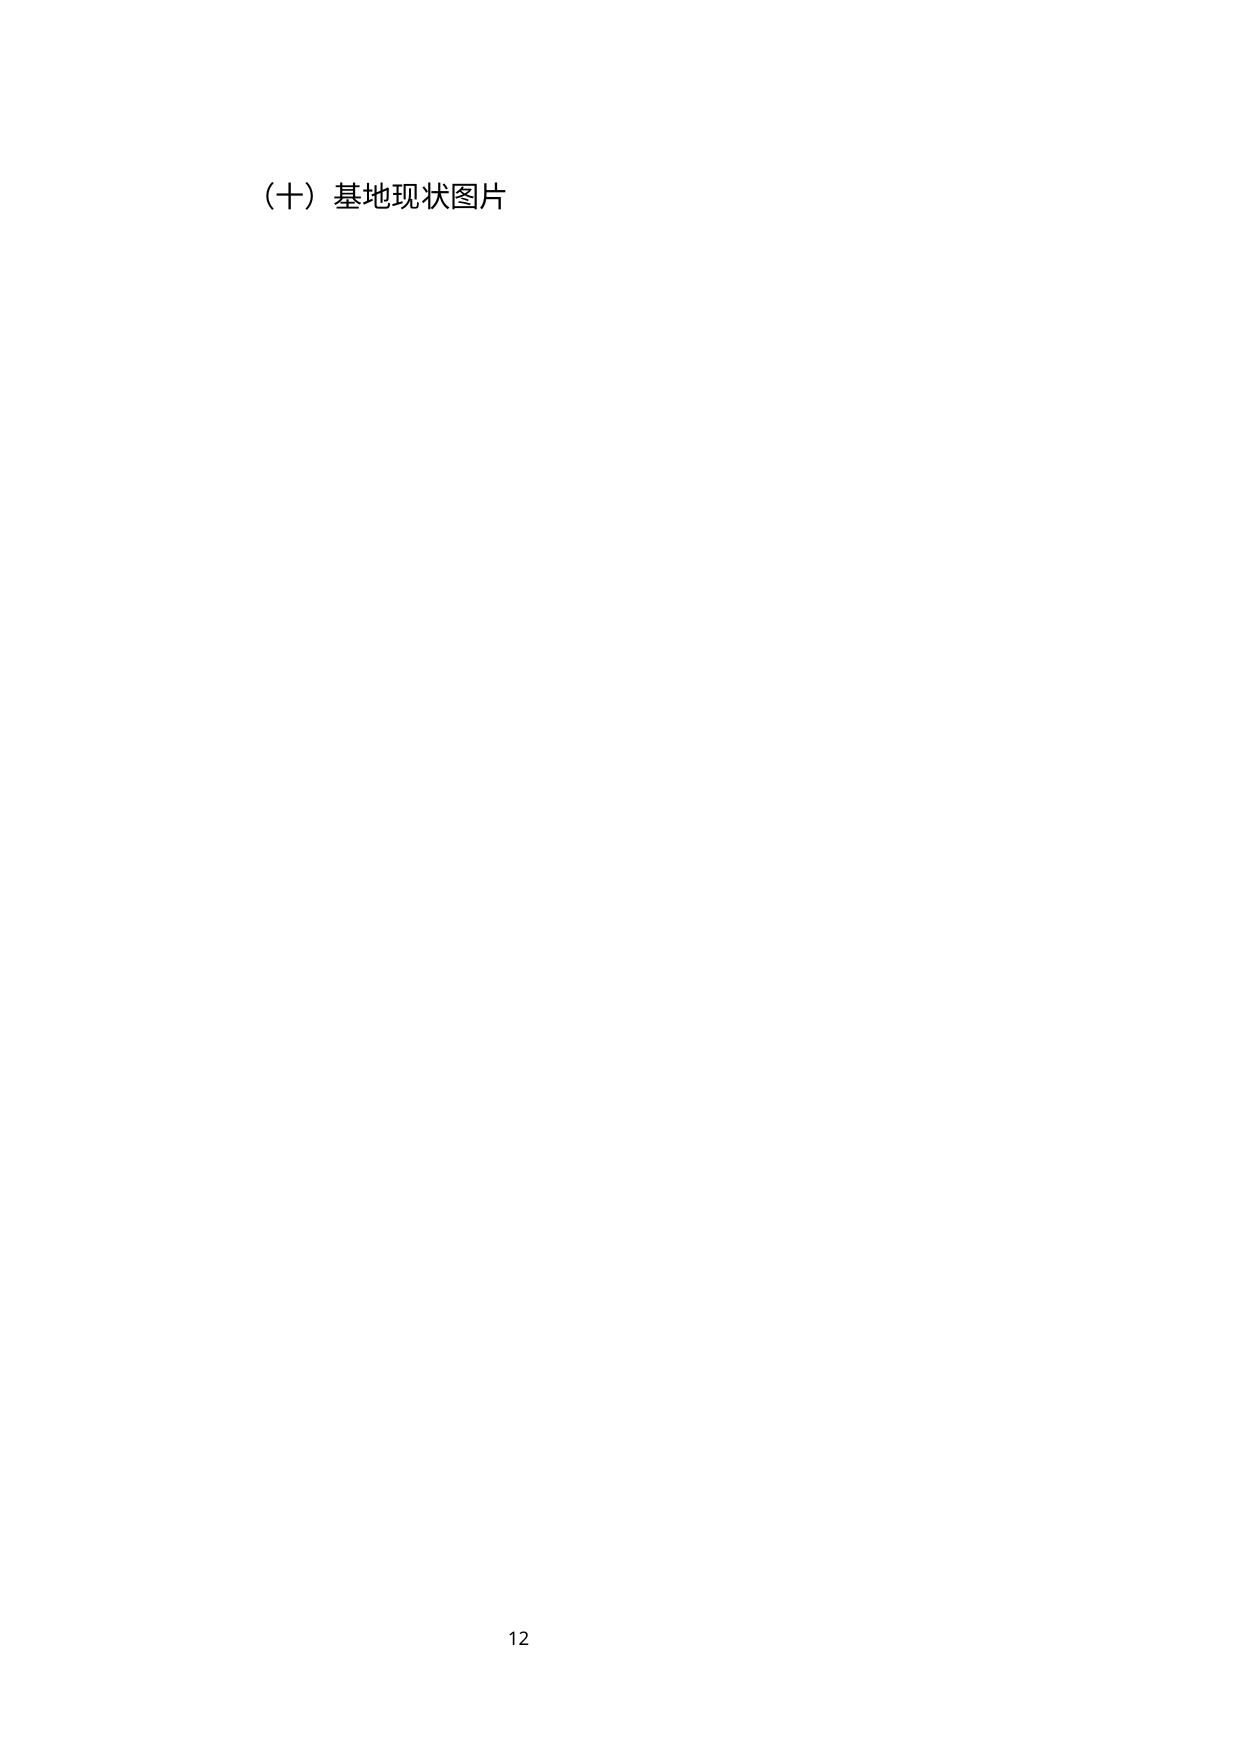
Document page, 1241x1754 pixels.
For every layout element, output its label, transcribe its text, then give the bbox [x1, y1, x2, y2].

text （十）基地现状图片 [187, 162, 1053, 218]
